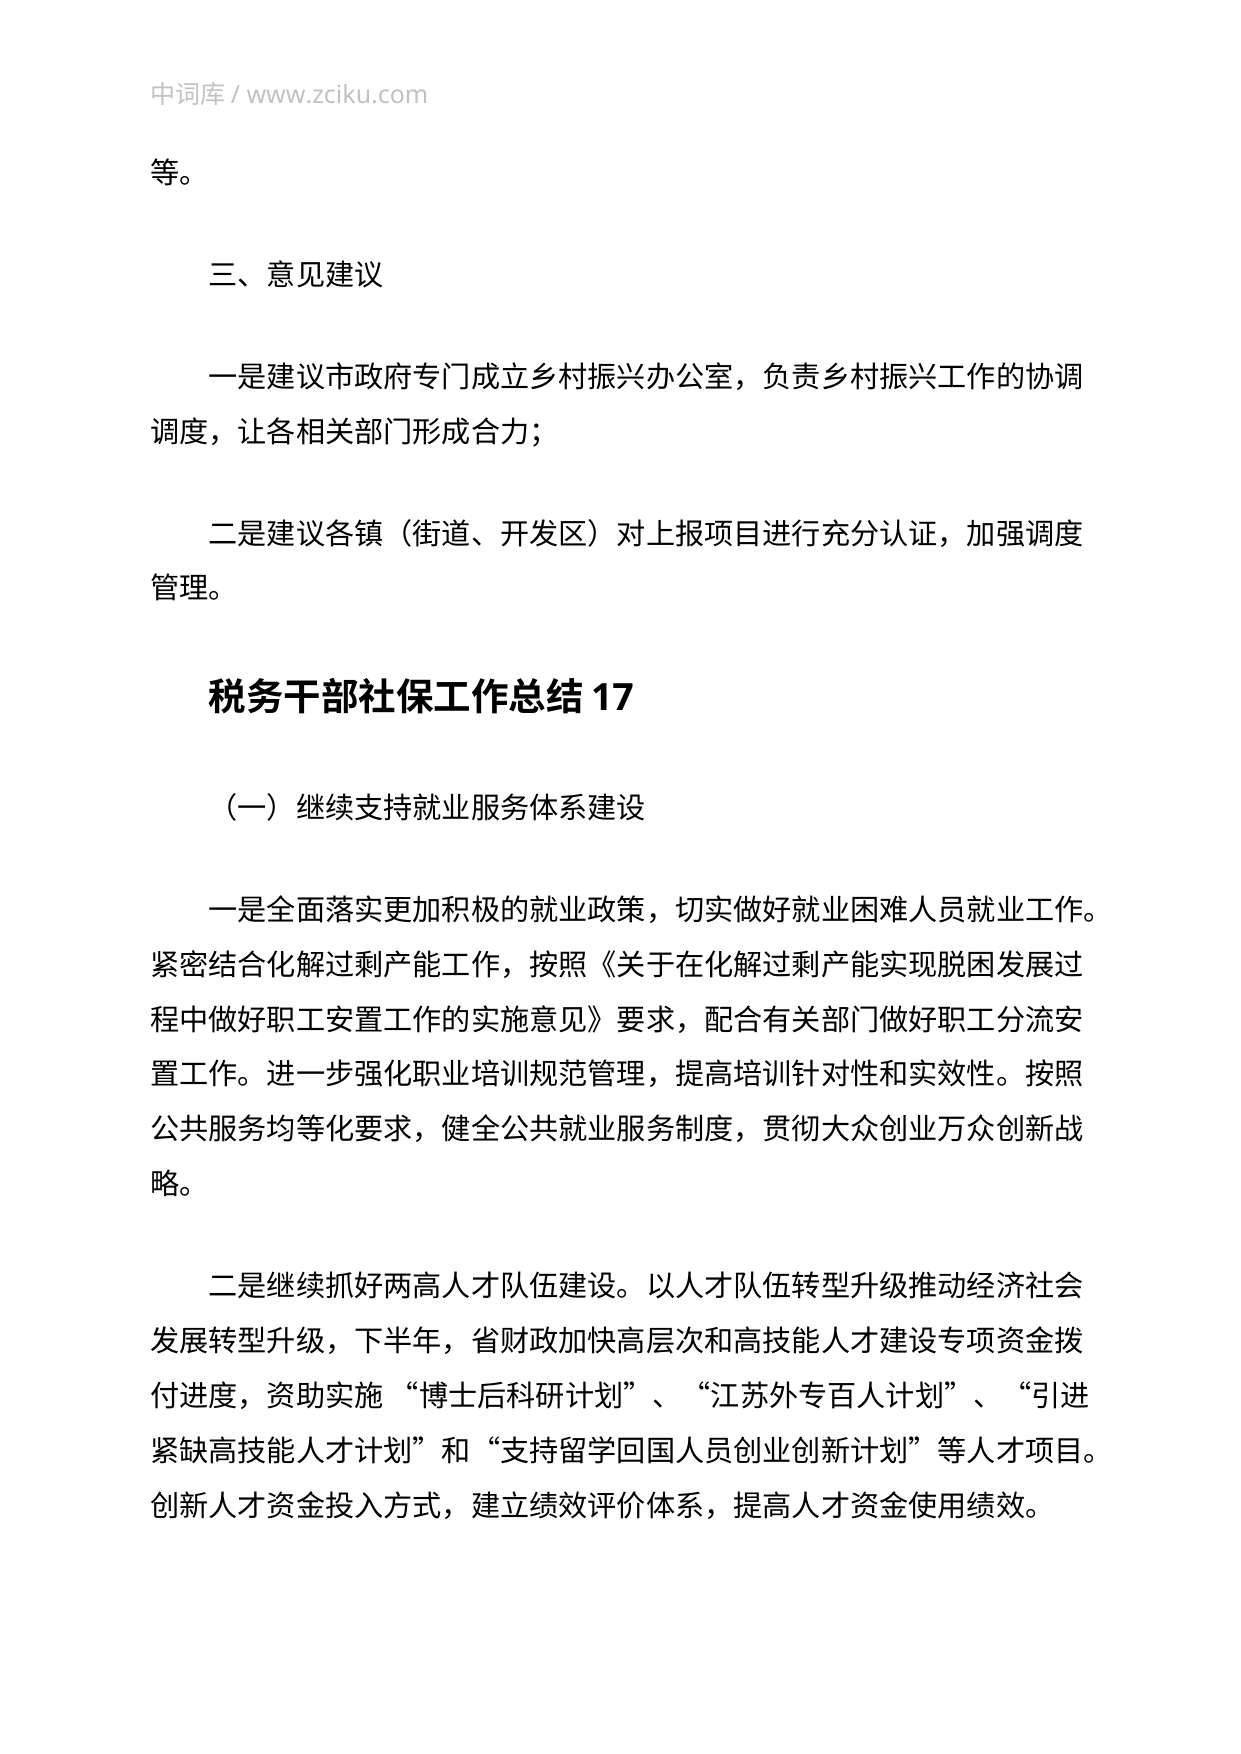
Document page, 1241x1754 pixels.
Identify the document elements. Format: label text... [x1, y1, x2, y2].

text 三、意见建议 [150, 252, 1090, 294]
text 一是全面落实更加积极的就业政策，切实做好就业困难人员就业工作。紧密结合化解过剩产能工作，按照《关于在化解过剩产能实现脱困发展过程中做好职工安置工作的实施意见》要求，配合有关部门做好职工分流安置工作。进一步强化职业培训规范管理，提高培训针对性和实效性。按照公共服务均等化要求，健全公共就业服务制度，贯彻大众创业万众创新战略。 [150, 886, 1090, 1203]
text 二是继续抓好两高人才队伍建设。以人才队伍转型升级推动经济社会发展转型升级，下半年，省财政加快高层次和高技能人才建设专项资金拨付进度，资助实施 “博士后科研计划”、“江苏外专百人计划”、“引进紧缺高技能人才计划”和“支持留学回国人员创业创新计划”等人才项目。创新人才资金投入方式，建立绩效评价体系，提高人才资金使用绩效。 [150, 1262, 1090, 1524]
text 一是建议市政府专门成立乡村振兴办公室，负责乡村振兴工作的协调调度，让各相关部门形成合力； [150, 353, 1090, 451]
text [150, 150, 1090, 192]
text 二是建议各镇（街道、开发区）对上报项目进行充分认证，加强调度管理。 [150, 510, 1090, 607]
text 税务干部社保工作总结17 [150, 667, 1090, 721]
text （一）继续支持就业服务体系建设 [150, 784, 1090, 827]
